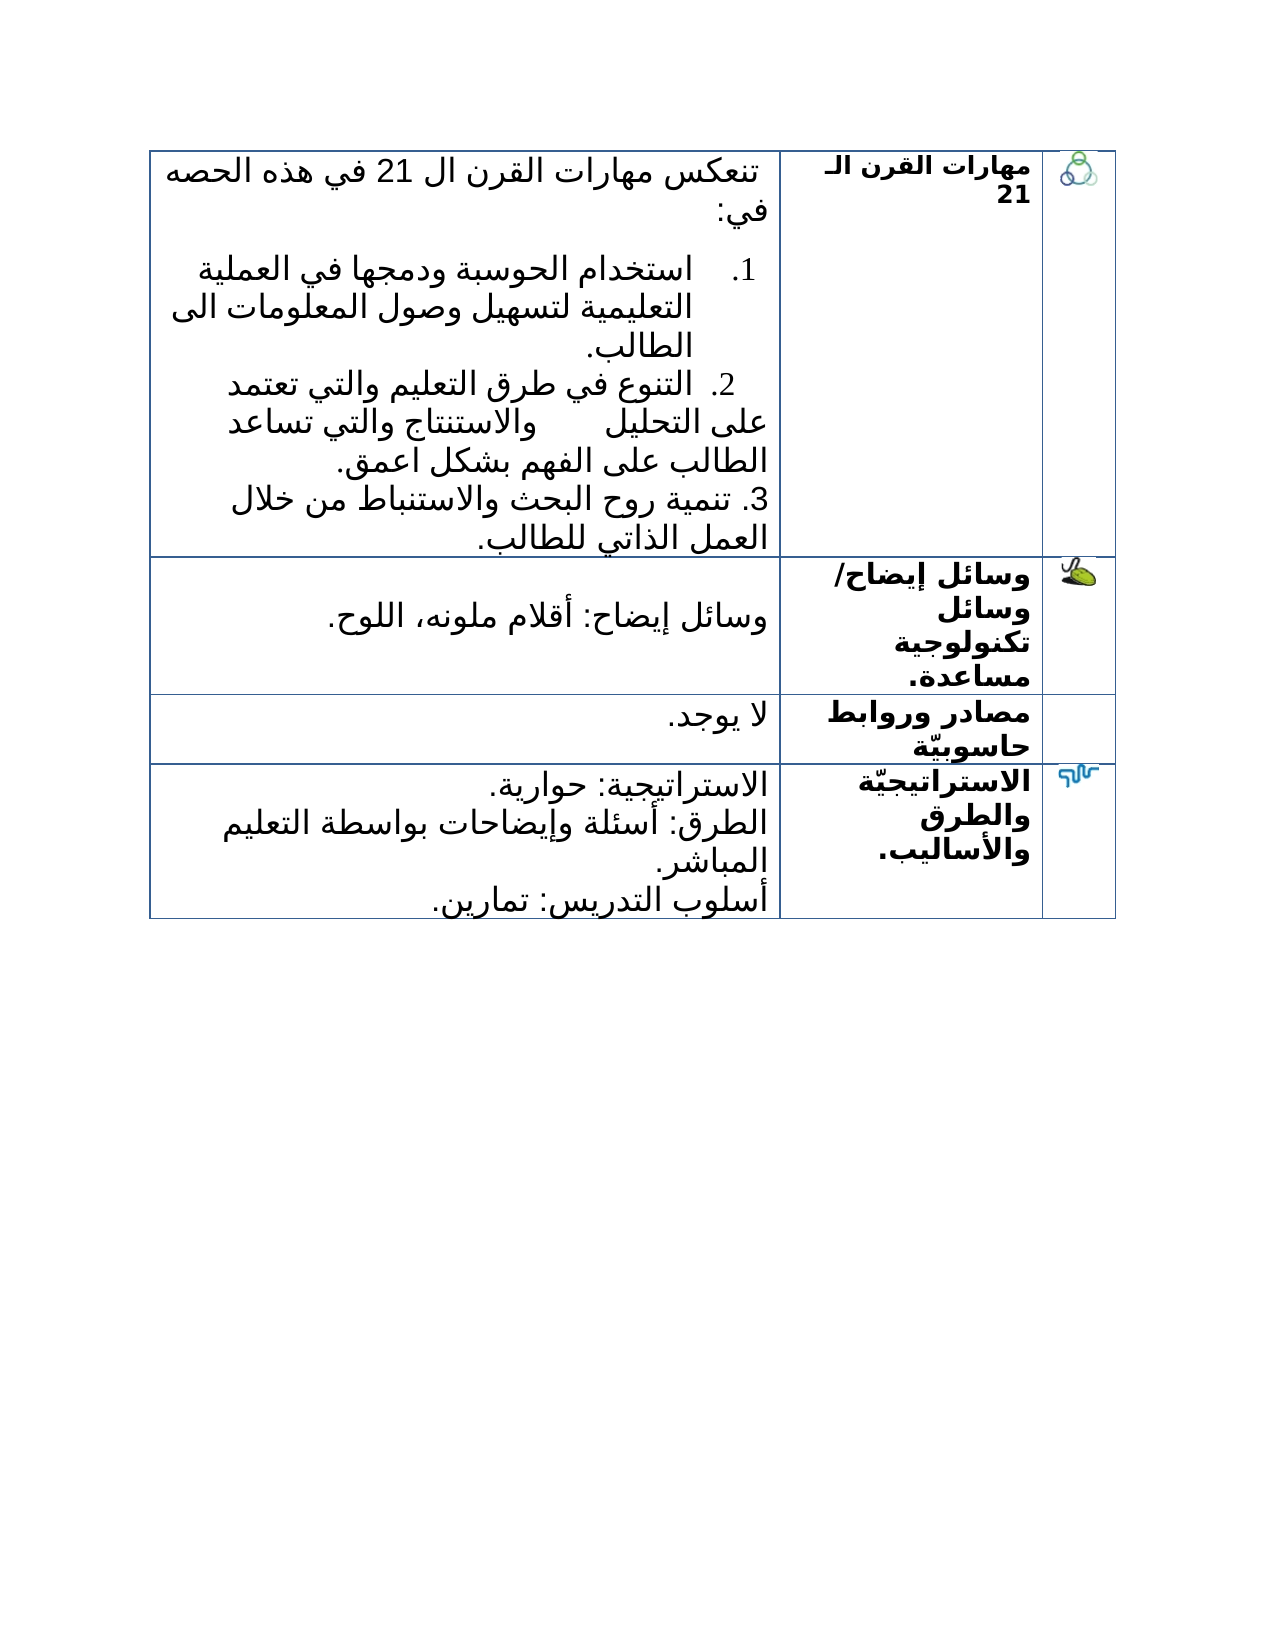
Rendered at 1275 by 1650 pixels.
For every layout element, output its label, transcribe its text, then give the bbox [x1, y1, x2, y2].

table_cell [1043, 765, 1115, 918]
table_cell تنعكس مهارات القرن ال 21 في هذه الحصه في: استخدام الحوسبة ودمجها في العملية التعليمية لتسهيل وصول المعلومات الى الطالب. 2. التنوع في طرق التعليم والتي تعتمد على التحليل والاستنتاج والتي تساعد الطالب على الفهم بشكل اعمق. 3. تنمية روح البحث والاستنباط من خلال العمل الذاتي للطالب. [151, 152, 779, 556]
table_cell مهارات القرن الـ21 [781, 152, 1042, 556]
table_cell الاستراتيجية: حوارية. الطرق: أسئلة وإيضاحات بواسطة التعليم المباشر. أسلوب التدريس: تمارين. [151, 765, 779, 918]
table_cell مصادر وروابط حاسوبيّة [781, 695, 1042, 763]
table_cell وسائل إيضاح/ وسائل تكنولوجية مساعدة. [781, 558, 1042, 693]
table_cell [1043, 558, 1115, 693]
picture [1058, 764, 1099, 788]
table_cell الاستراتيجيّة والطرق والأساليب. [781, 765, 1042, 918]
table_cell [1043, 152, 1115, 556]
picture [1061, 557, 1096, 586]
table_cell وسائل إيضاح: أقلام ملونه، اللوح. [151, 558, 779, 693]
picture [1060, 151, 1098, 186]
table_cell لا يوجد. [151, 695, 779, 763]
table_cell [1043, 695, 1115, 763]
